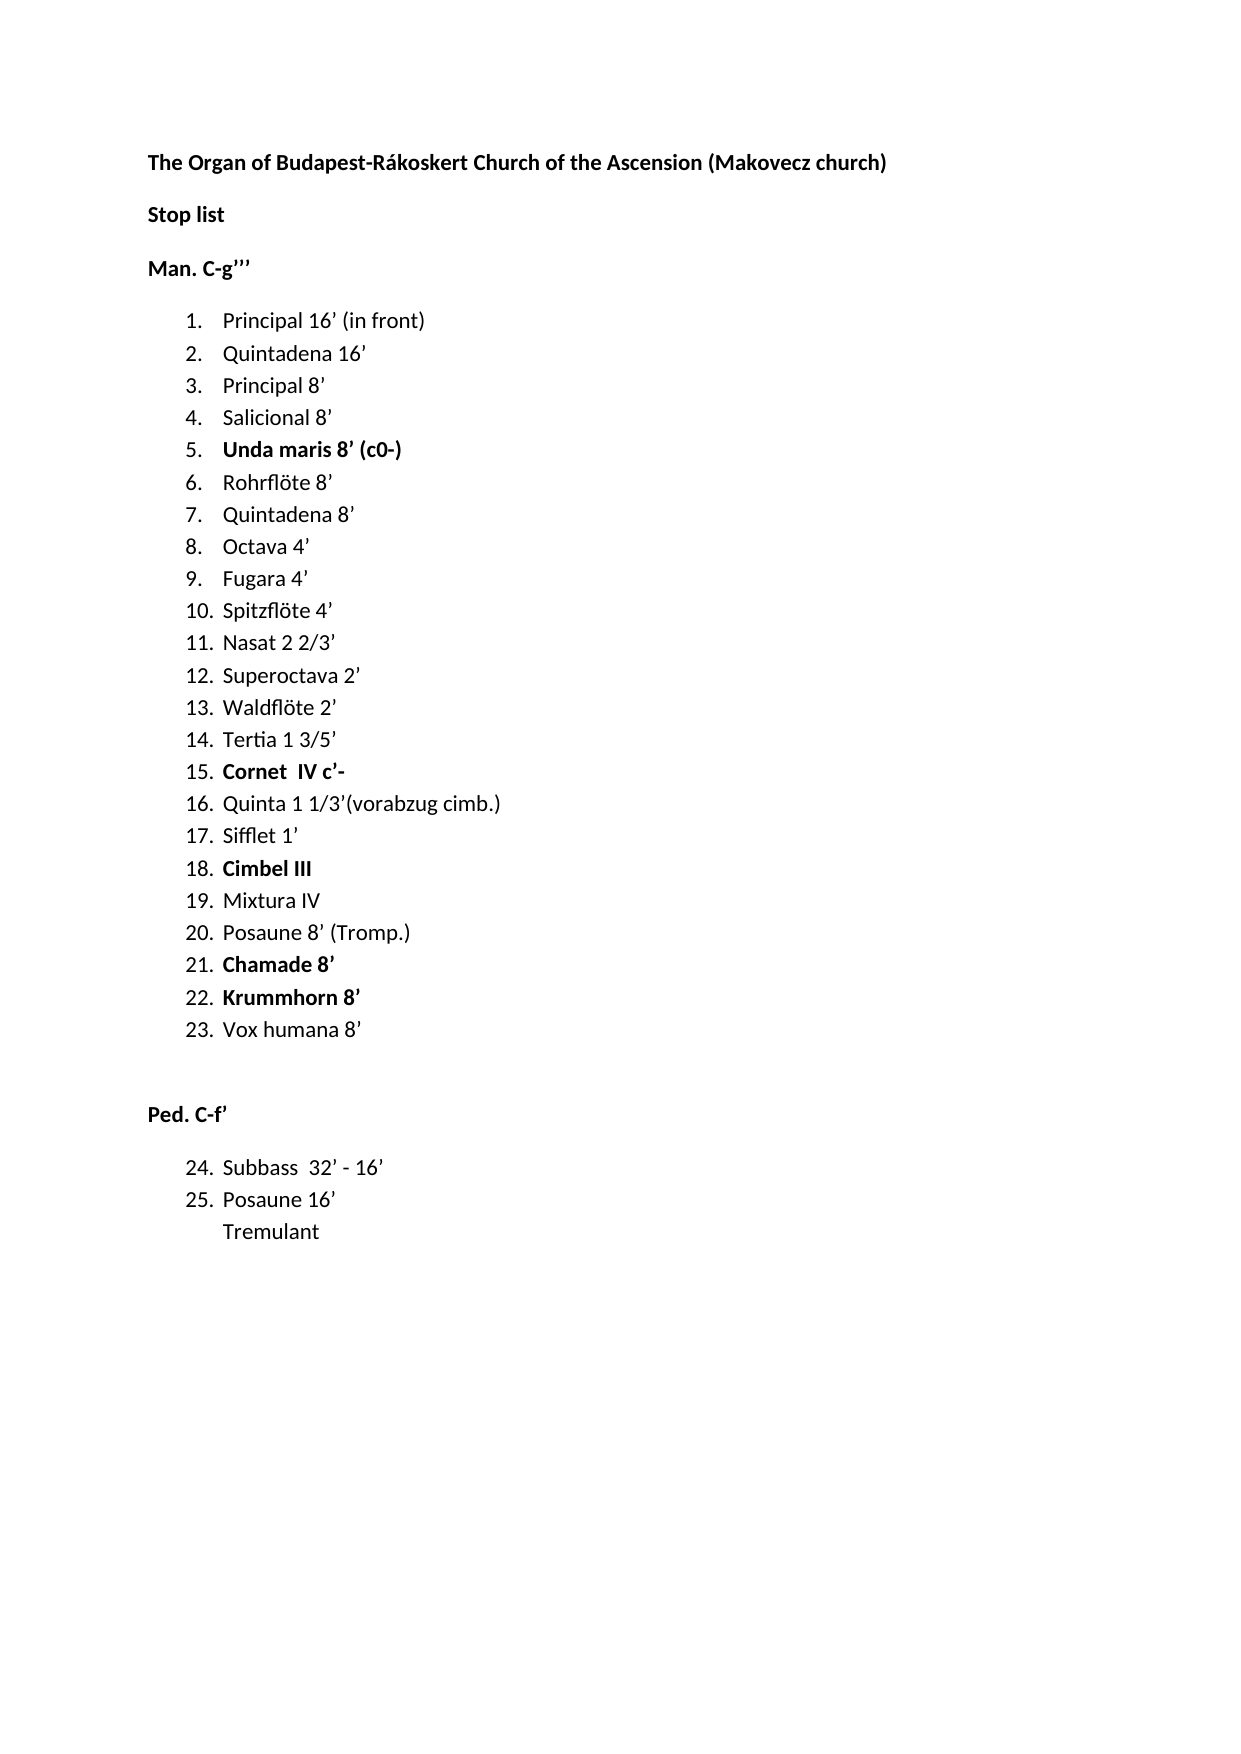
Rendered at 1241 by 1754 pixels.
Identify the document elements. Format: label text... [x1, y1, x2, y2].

list Vox humana 8’ [185, 1015, 1093, 1043]
list Cimbel III [185, 854, 1093, 882]
text Man. C-g’’’ [148, 254, 1093, 282]
list Mixtura IV [185, 886, 1093, 914]
list Tertia 1 3/5’ [185, 725, 1093, 753]
list Spitzflöte 4’ [185, 596, 1093, 624]
text Stop list [148, 201, 1093, 229]
list Salicional 8’ [185, 403, 1093, 431]
list Nasat 2 2/3’ [185, 628, 1093, 657]
list Quintadena 16’ [185, 339, 1093, 367]
list Octava 4’ [185, 532, 1093, 560]
list Tremulant [223, 1217, 1093, 1245]
list Rohrflöte 8’ [185, 468, 1093, 496]
text The Organ of Budapest-Rákoskert Church of the Ascension (Makovecz church) [148, 148, 1093, 176]
list Waldflöte 2’ [185, 693, 1093, 721]
list Cornet IV c’- [185, 757, 1093, 785]
list Fugara 4’ [185, 564, 1093, 592]
list Quinta 1 1/3’(vorabzug cimb.) [185, 789, 1093, 817]
text Ped. C-f’ [148, 1100, 1093, 1128]
list Chamade 8’ [185, 950, 1093, 978]
list Superoctava 2’ [185, 661, 1093, 689]
list Unda maris 8’ (c0-) [185, 435, 1093, 463]
list Posaune 8’ (Tromp.) [185, 918, 1093, 946]
list Principal 16’ (in front) [185, 307, 1093, 335]
list Krummhorn 8’ [185, 983, 1093, 1011]
list Subbass 32’ - 16’ [185, 1153, 1093, 1181]
list Sifflet 1’ [185, 822, 1093, 850]
list Quintadena 8’ [185, 500, 1093, 528]
list Principal 8’ [185, 371, 1093, 399]
list Posaune 16’ [185, 1185, 1093, 1213]
